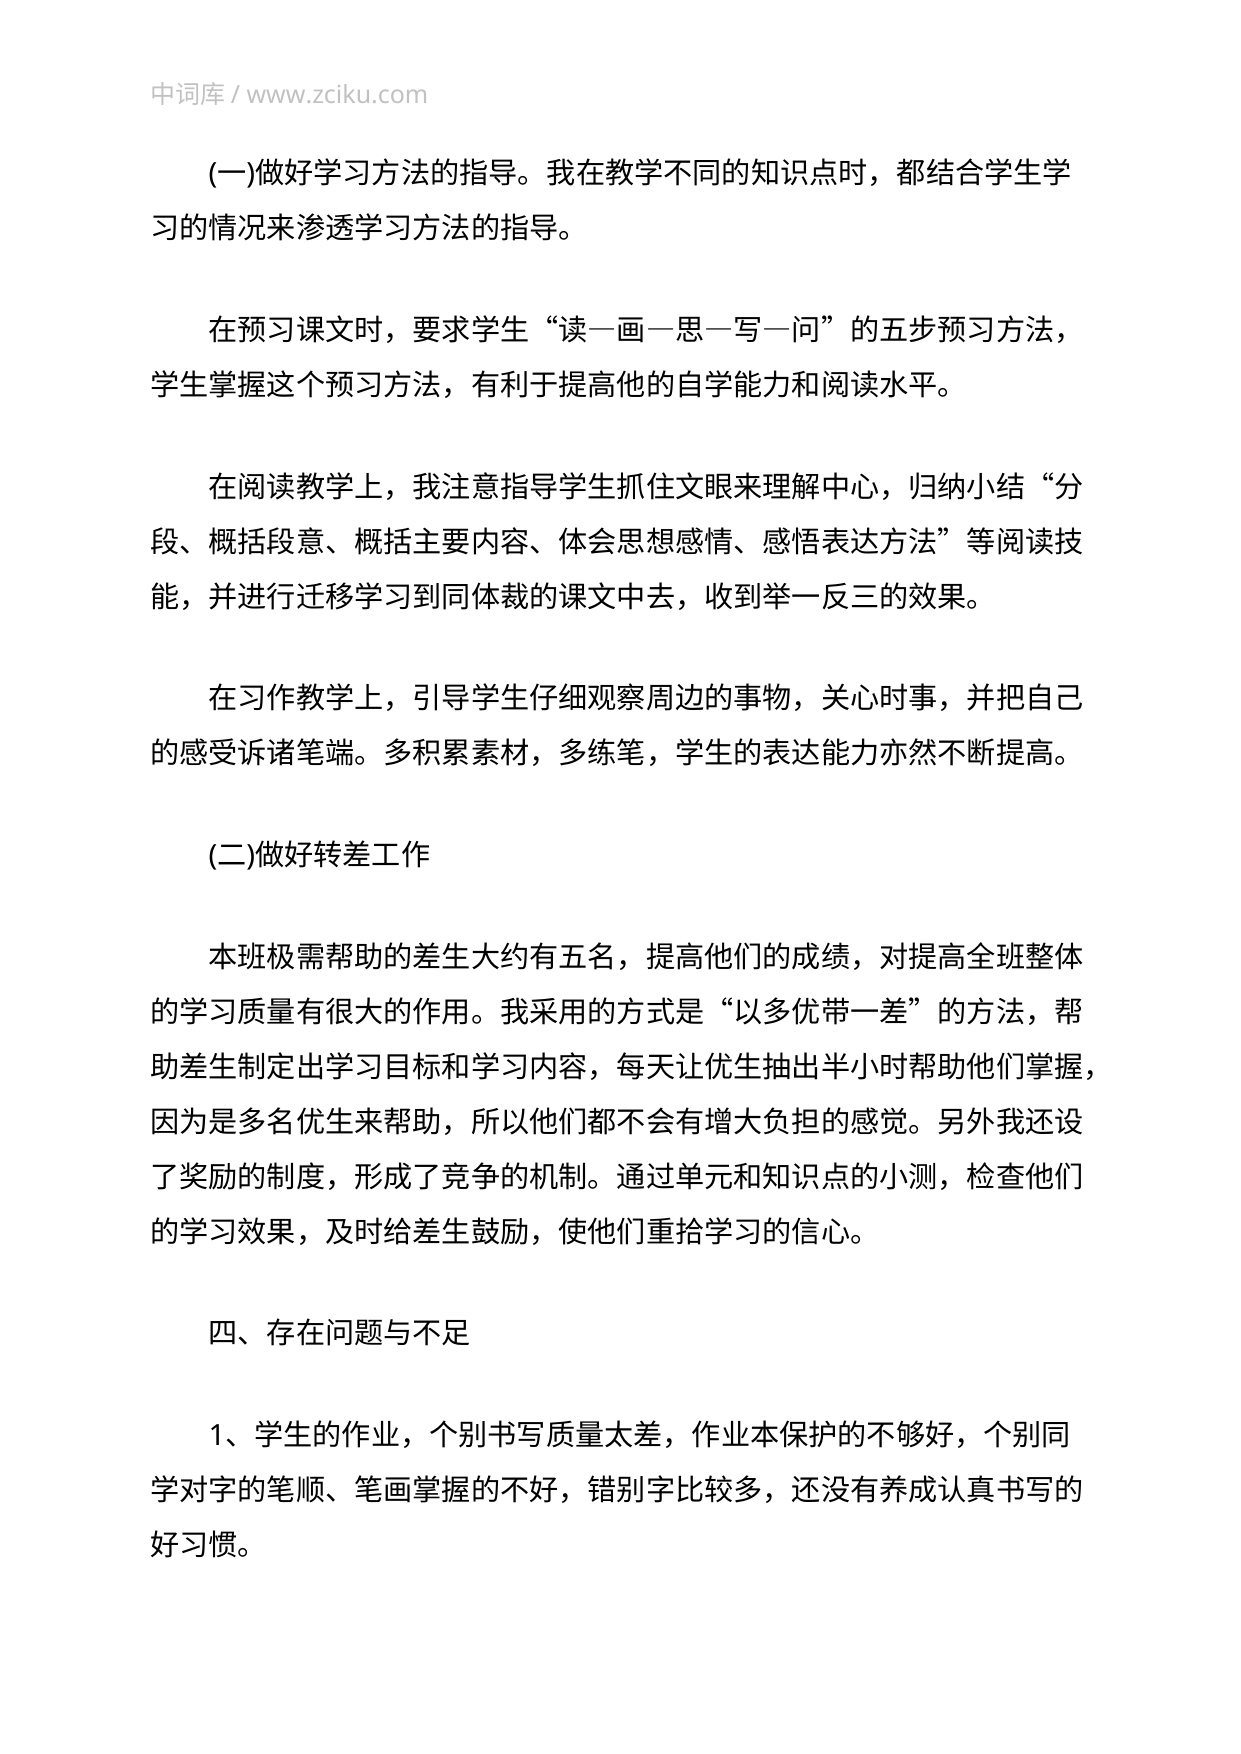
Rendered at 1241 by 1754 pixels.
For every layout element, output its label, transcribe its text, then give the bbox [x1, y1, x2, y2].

text (一)做好学习方法的指导。我在教学不同的知识点时，都结合学生学习的情况来渗透学习方法的指导。 [150, 150, 1090, 247]
text 四、存在问题与不足 [150, 1310, 1090, 1352]
text 1、学生的作业，个别书写质量太差，作业本保护的不够好，个别同学对字的笔顺、笔画掌握的不好，错别字比较多，还没有养成认真书写的好习惯。 [150, 1412, 1090, 1564]
text (二)做好转差工作 [150, 832, 1090, 874]
text 在习作教学上，引导学生仔细观察周边的事物，关心时事，并把自己的感受诉诸笔端。多积累素材，多练笔，学生的表达能力亦然不断提高。 [150, 675, 1090, 772]
text 本班极需帮助的差生大约有五名，提高他们的成绩，对提高全班整体的学习质量有很大的作用。我采用的方式是“以多优带一差”的方法，帮助差生制定出学习目标和学习内容，每天让优生抽出半小时帮助他们掌握，因为是多名优生来帮助，所以他们都不会有增大负担的感觉。另外我还设了奖励的制度，形成了竞争的机制。通过单元和知识点的小测，检查他们的学习效果，及时给差生鼓励，使他们重拾学习的信心。 [150, 934, 1090, 1250]
text 在预习课文时，要求学生“读—画—思—写—问”的五步预习方法，学生掌握这个预习方法，有利于提高他的自学能力和阅读水平。 [150, 307, 1090, 404]
text 在阅读教学上，我注意指导学生抓住文眼来理解中心，归纳小结“分段、概括段意、概括主要内容、体会思想感情、感悟表达方法”等阅读技能，并进行迁移学习到同体裁的课文中去，收到举一反三的效果。 [150, 463, 1090, 616]
